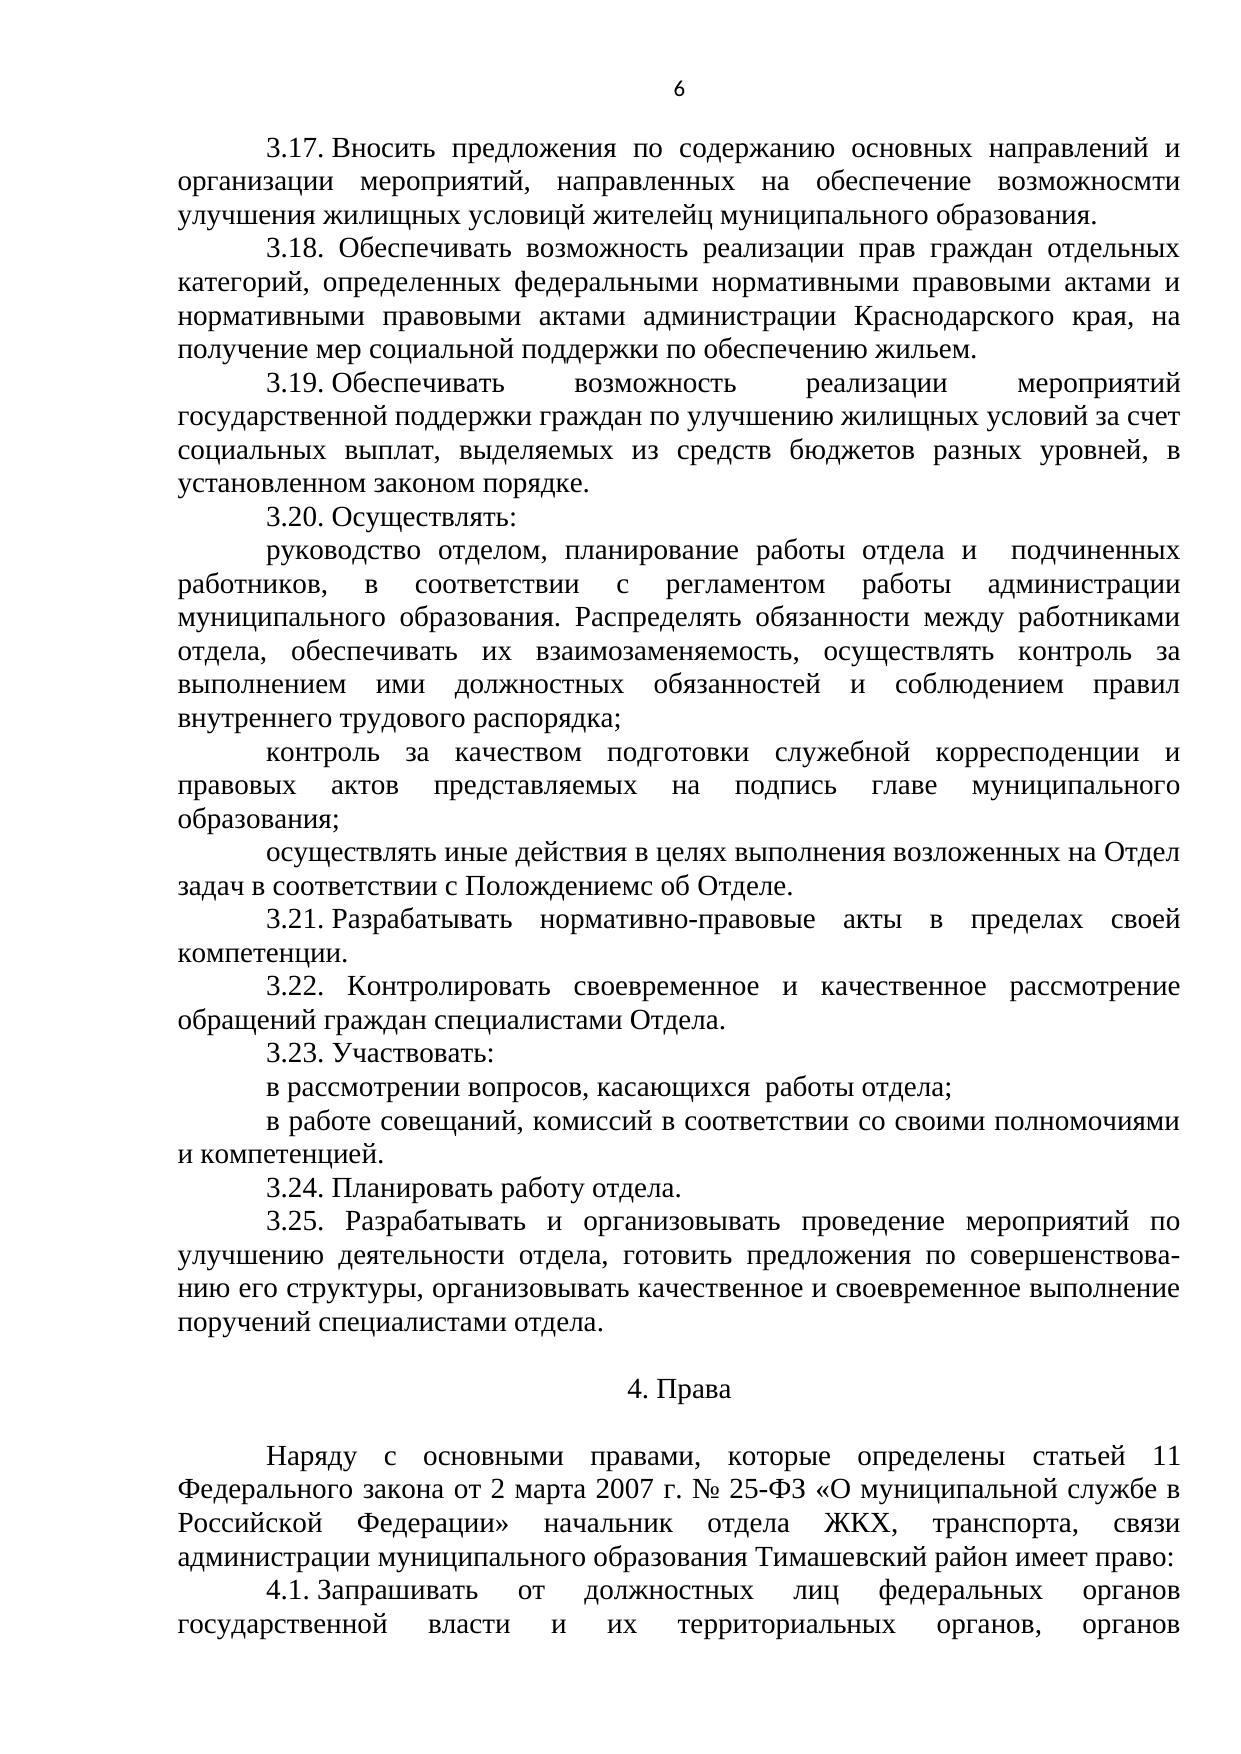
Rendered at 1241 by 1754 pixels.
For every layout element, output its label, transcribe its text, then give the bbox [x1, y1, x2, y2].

text 3.18. Обеспечивать возможность реализации прав граждан отдельных категорий, определенных федеральными нормативными правовыми актами и нормативными правовыми актами администрации Краснодарского края, на получение мер социальной поддержки по обеспечению жильем. [177, 231, 1181, 365]
text в рассмотрении вопросов, касающихся работы отдела; [177, 1069, 1181, 1103]
text 3.19. Обеспечивать возможность реализации мероприятий государственной поддержки граждан по улучшению жилищных условий за счет социальных выплат, выделяемых из средств бюджетов разных уровней, в установленном законом порядке. [177, 365, 1181, 499]
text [177, 1572, 1181, 1639]
text Наряду с основными правами, которые определены статьей 11 Федерального закона от 2 марта 2007 г. № 25-ФЗ «О муниципальной службе в Российской Федерации» начальник отдела ЖКХ, транспорта, связи администрации муниципального образования Тимашевский район имеет право: [177, 1438, 1181, 1572]
text контроль за качеством подготовки служебной корресподенции и правовых актов представляемых на подпись главе муниципального образования; [177, 734, 1181, 834]
text 3.22. Контролировать своевременное и качественное рассмотрение обращений граждан специалистами Отдела. [177, 968, 1181, 1036]
text 3.24. Планировать работу отдела. [177, 1170, 1181, 1203]
text 3.25. Разрабатывать и организовывать проведение мероприятий по улучшению деятельности отдела, готовить предложения по совершенствова-нию его структуры, организовывать качественное и своевременное выполнение поручений специалистами отдела. [177, 1203, 1181, 1337]
text в работе совещаний, комиссий в соответствии со своими полномочиями и компетенцией. [177, 1103, 1181, 1170]
text 4. Права [177, 1371, 1181, 1404]
text 3.21. Разрабатывать нормативно-правовые акты в пределах своей компетенции. [177, 901, 1181, 968]
text руководство отделом, планирование работы отдела и подчиненных работников, в соответствии с регламентом работы администрации муниципального образования. Распределять обязанности между работниками отдела, обеспечивать их взаимозаменяемость, осуществлять контроль за выполнением ими должностных обязанностей и соблюдением правил внутреннего трудового распорядка; [177, 532, 1181, 734]
text 3.17. Вносить предложения по содержанию основных направлений и организации мероприятий, направленных на обеспечение возможносмти улучшения жилищных условицй жителейц муниципального образования. [177, 130, 1181, 231]
text осуществлять иные действия в целях выполнения возложенных на Отдел задач в соответствии с Полождениемс об Отделе. [177, 834, 1181, 901]
text 3.20. Осуществлять: [177, 499, 1181, 532]
text 3.23. Участвовать: [177, 1036, 1181, 1069]
